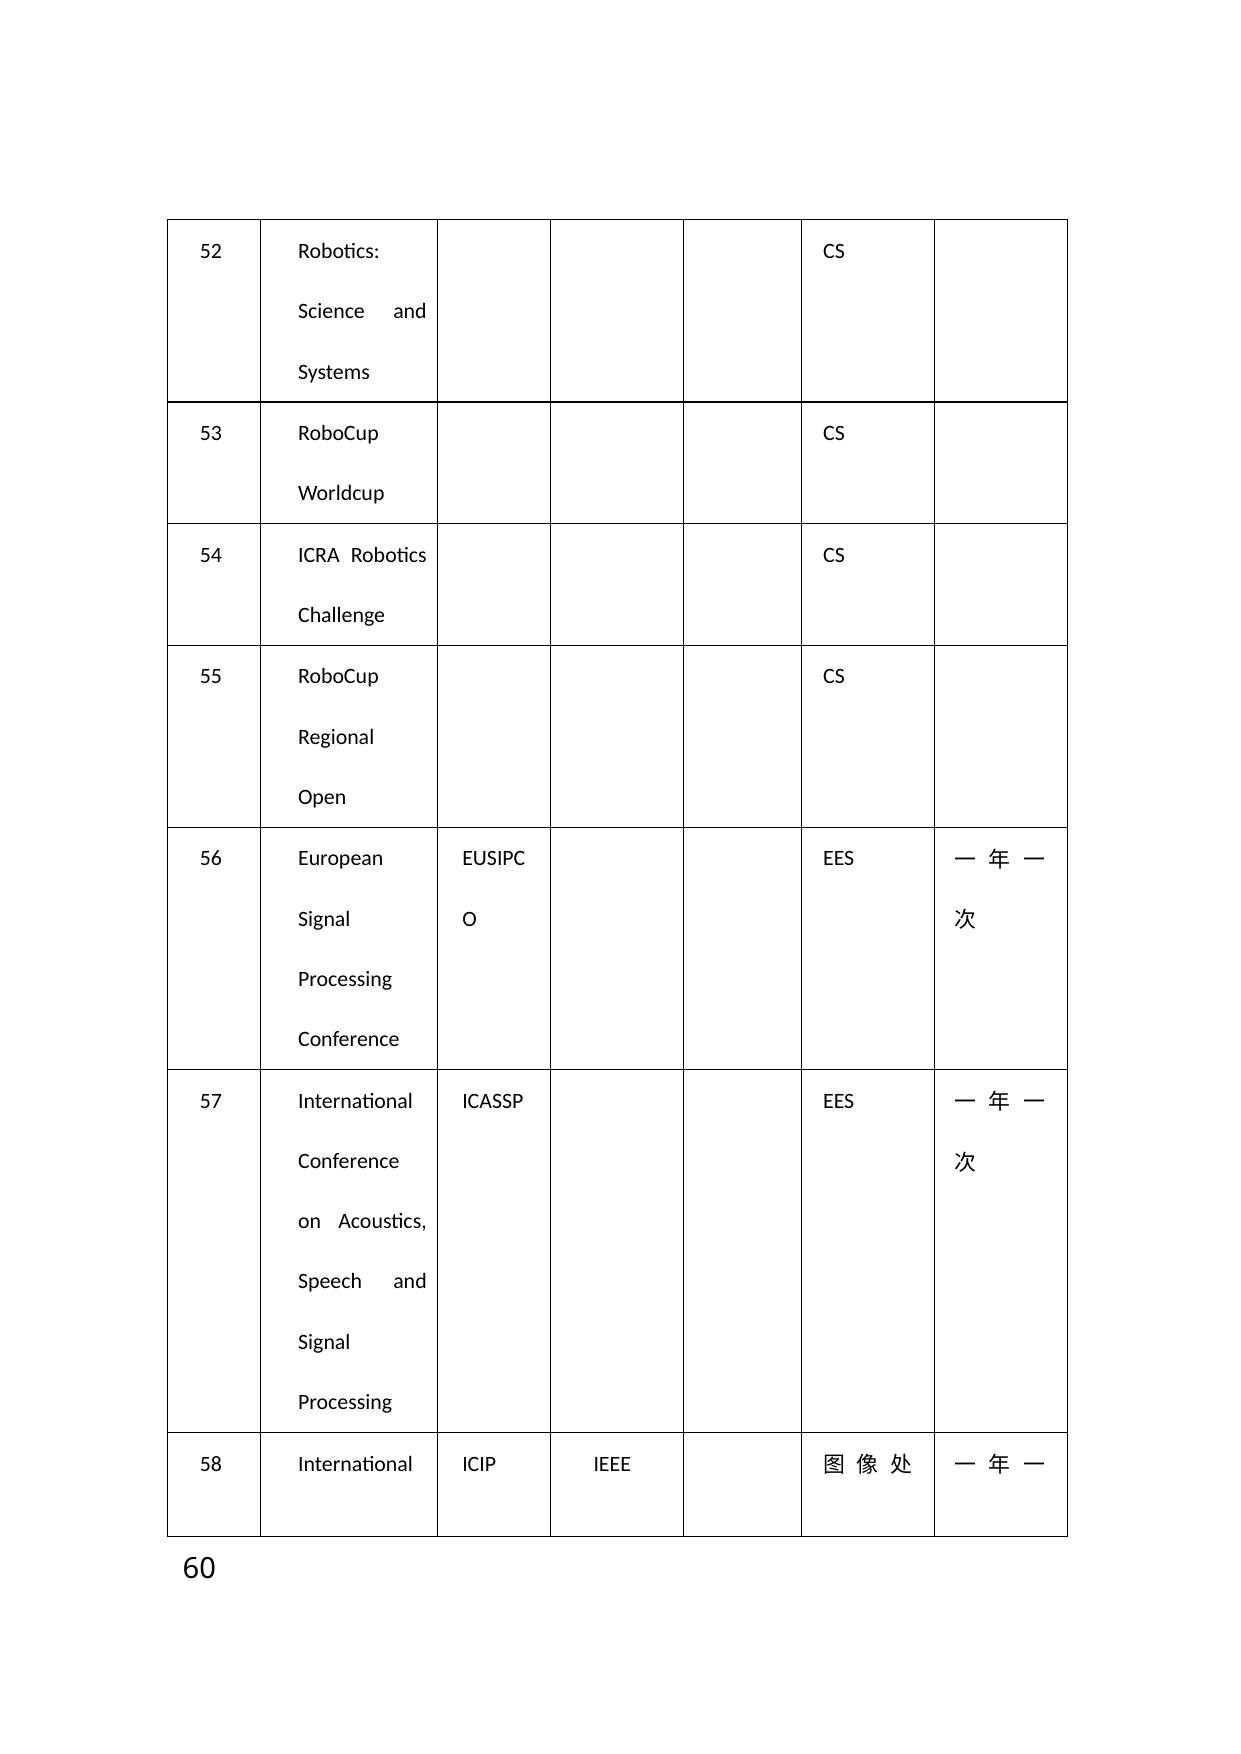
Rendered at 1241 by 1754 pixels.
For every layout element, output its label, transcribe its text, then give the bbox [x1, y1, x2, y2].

table_cell IEEE [551, 1433, 683, 1536]
table_cell [438, 524, 550, 645]
table_cell CS [802, 403, 934, 523]
table_cell [684, 1433, 801, 1536]
table_cell CS [802, 646, 934, 827]
table_cell [551, 646, 683, 827]
table_cell 一年一次 [935, 1070, 1067, 1432]
table_cell [935, 524, 1067, 645]
table_cell 图像处理 [802, 1433, 934, 1536]
table_cell CS [802, 220, 934, 401]
table_cell [551, 220, 683, 401]
table_cell Robotics: Science and Systems [261, 220, 437, 401]
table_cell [261, 1433, 437, 1536]
table_cell [684, 524, 801, 645]
table_cell 54 [168, 524, 260, 645]
table_cell [684, 1070, 801, 1432]
table_cell 58 [168, 1433, 260, 1536]
table_cell RoboCup Regional Open [261, 646, 437, 827]
table_cell [551, 1070, 683, 1432]
table_cell International Conference on Acoustics, Speech and Signal Processing [261, 1070, 437, 1432]
table_cell 52 [168, 220, 260, 401]
table_cell ICIP [438, 1433, 550, 1536]
table_cell [684, 646, 801, 827]
table_cell 55 [168, 646, 260, 827]
table_cell [684, 220, 801, 401]
table_cell EES [802, 828, 934, 1069]
table_cell [935, 403, 1067, 523]
table_cell 57 [168, 1070, 260, 1432]
table_cell [684, 828, 801, 1069]
table_cell 56 [168, 828, 260, 1069]
table_cell [438, 220, 550, 401]
table_cell [438, 646, 550, 827]
table_cell ICASSP [438, 1070, 550, 1432]
table_cell European Signal Processing Conference [261, 828, 437, 1069]
table_cell EUSIPCO [438, 828, 550, 1069]
table_cell 一年一次 [935, 1433, 1067, 1536]
table_cell RoboCup Worldcup [261, 403, 437, 523]
table_cell [684, 403, 801, 523]
table_cell 53 [168, 403, 260, 523]
table_cell [551, 403, 683, 523]
table_cell [935, 646, 1067, 827]
table_cell CS [802, 524, 934, 645]
table_cell 一年一次 [935, 828, 1067, 1069]
table_cell EES [802, 1070, 934, 1432]
table_cell [551, 524, 683, 645]
table_cell [438, 403, 550, 523]
table_cell [935, 220, 1067, 401]
table_cell ICRA Robotics Challenge [261, 524, 437, 645]
table_cell [551, 828, 683, 1069]
